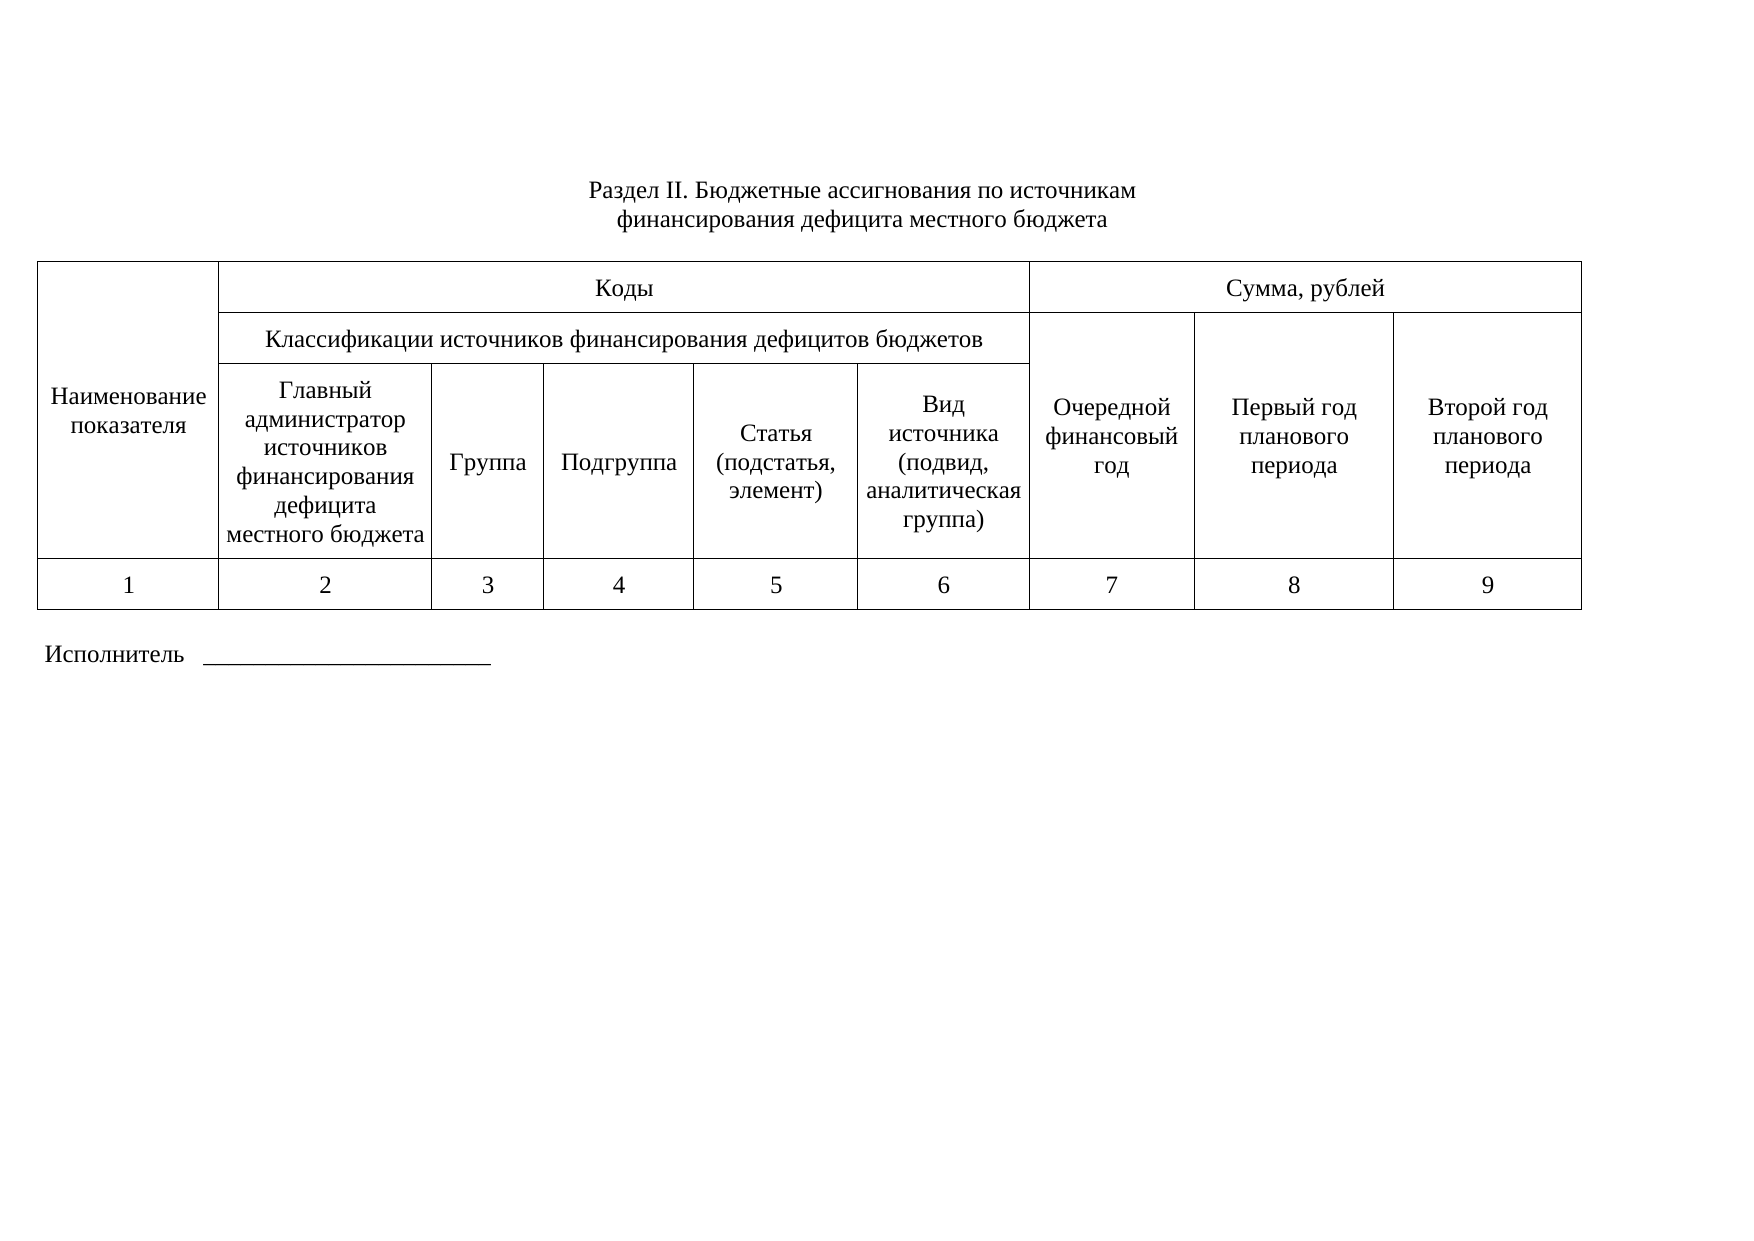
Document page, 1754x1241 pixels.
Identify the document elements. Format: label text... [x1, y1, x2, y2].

table_header Наименование показателя [38, 262, 218, 558]
table_cell Первый год планового периода [1195, 313, 1393, 558]
table_cell 3 [432, 559, 543, 609]
table_cell Очередной финансовый год [1030, 313, 1194, 558]
table_cell 8 [1195, 559, 1393, 609]
table_cell 7 [1030, 559, 1194, 609]
table_cell 6 [858, 559, 1029, 609]
table_cell Второй год планового периода [1394, 313, 1581, 558]
table_cell Классификации источников финансирования дефицитов бюджетов [219, 313, 1029, 363]
text Исполнитель _______________________ [44, 639, 1680, 668]
table_cell Группа [432, 364, 543, 558]
table_header Коды [219, 262, 1029, 312]
table_cell 1 [38, 559, 218, 609]
table_cell Главный администратор источников финансирования дефицита местного бюджета [219, 364, 431, 558]
text финансирования дефицита местного бюджета [44, 204, 1680, 232]
table_cell 9 [1394, 559, 1581, 609]
table_cell Подгруппа [544, 364, 693, 558]
table_cell 2 [219, 559, 431, 609]
table_header Сумма, рублей [1030, 262, 1581, 312]
table_cell Статья (подстатья, элемент) [694, 364, 857, 558]
table_cell Вид источника (подвид, аналитическая группа) [858, 364, 1029, 558]
text Раздел II. Бюджетные ассигнования по источникам [44, 175, 1680, 204]
table_cell 5 [694, 559, 857, 609]
table_cell 4 [544, 559, 693, 609]
